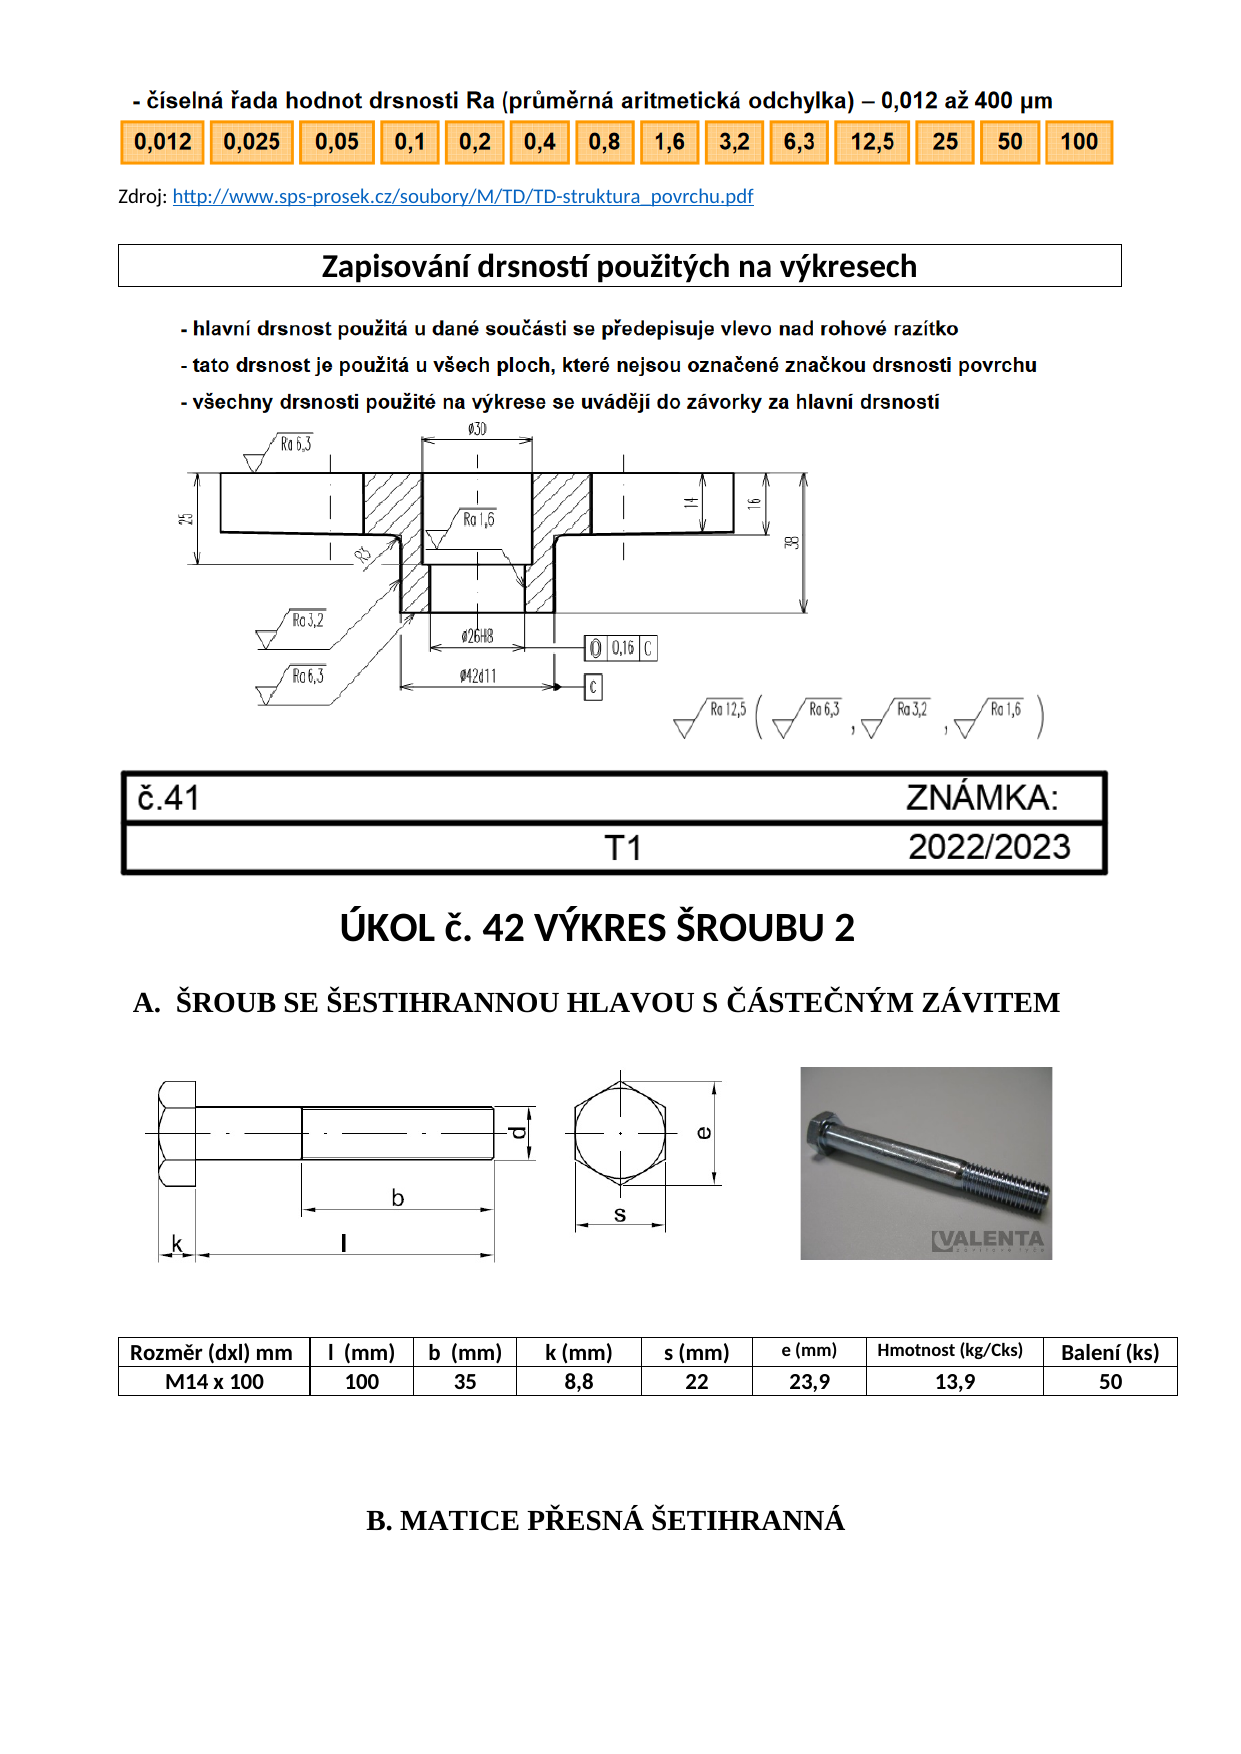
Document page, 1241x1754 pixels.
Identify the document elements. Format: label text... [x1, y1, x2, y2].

table_header Balení (ks) [1044, 1338, 1177, 1366]
table_cell 8,8 [517, 1367, 641, 1395]
table_header l (mm) [311, 1338, 413, 1366]
table_cell 50 [1044, 1367, 1177, 1395]
text Zdroj: http://www.sps-prosek.cz/soubory/M/TD/TD-struktura_povrchu.pdf [118, 183, 1122, 209]
table_cell 23,9 [753, 1367, 866, 1395]
table_header b (mm) [414, 1338, 516, 1366]
picture [118, 87, 1123, 175]
table_header Rozměr (dxl) mm [119, 1338, 309, 1366]
table_cell 13,9 [867, 1367, 1043, 1395]
table_header Zapisování drsností použitých na výkresech [119, 245, 1121, 286]
table_cell 22 [642, 1367, 752, 1395]
table_cell M14 x 100 [119, 1367, 309, 1395]
table_cell 35 [414, 1367, 516, 1395]
picture [171, 318, 1061, 743]
table_cell 100 [311, 1367, 413, 1395]
table_header k (mm) [517, 1338, 641, 1366]
subtitle B. MATICE PŘESNÁ ŠETIHRANNÁ [118, 1503, 1122, 1536]
text ÚKOL č. 42 VÝKRES ŠROUBU 2 [266, 901, 1122, 952]
picture [799, 1067, 1052, 1258]
table_header e (mm) [753, 1338, 866, 1366]
picture [229, 1061, 732, 1269]
table_header s (mm) [642, 1338, 752, 1366]
table_header Hmotnost (kg/Cks) [867, 1338, 1043, 1366]
subtitle A. ŠROUB SE ŠESTIHRANNOU HLAVOU S ČÁSTEČNÝM ZÁVITEM [118, 985, 1122, 1019]
picture [118, 765, 1123, 883]
